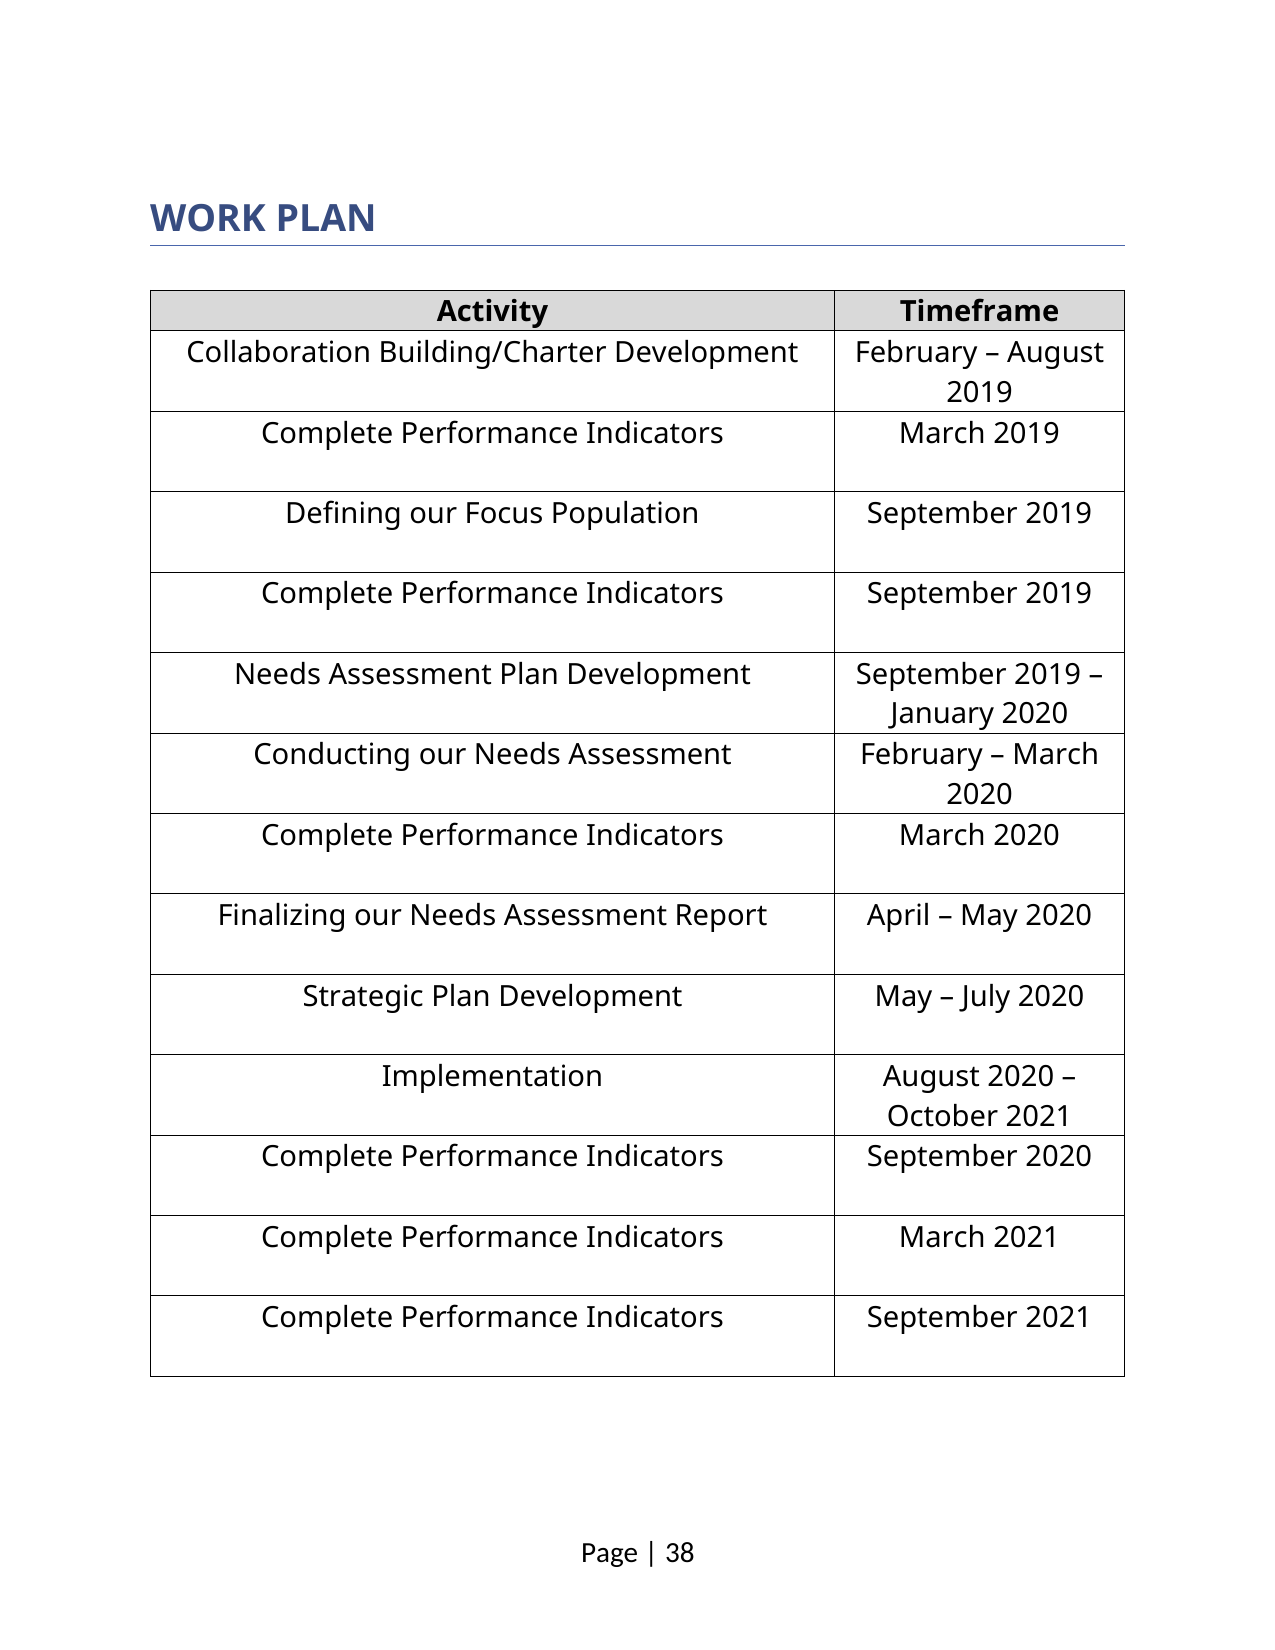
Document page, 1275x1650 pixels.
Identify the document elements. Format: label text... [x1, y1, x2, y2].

table_cell March 2020 [835, 814, 1124, 893]
table_cell Implementation [151, 1055, 834, 1134]
table_header Timeframe [835, 291, 1124, 330]
table_cell September 2021 [835, 1296, 1124, 1376]
table_cell April – May 2020 [835, 894, 1124, 974]
table_cell Finalizing our Needs Assessment Report [151, 894, 834, 974]
table_cell March 2021 [835, 1216, 1124, 1295]
table_cell Complete Performance Indicators [151, 1296, 834, 1376]
table_cell Collaboration Building/Charter Development [151, 331, 834, 411]
table_cell February – August 2019 [835, 331, 1124, 411]
table_cell Complete Performance Indicators [151, 1216, 834, 1295]
table_cell September 2019 – January 2020 [835, 653, 1124, 732]
table_cell August 2020 – October 2021 [835, 1055, 1124, 1134]
table_cell September 2020 [835, 1136, 1124, 1215]
table_cell Defining our Focus Population [151, 492, 834, 572]
subtitle WORK PLAN [150, 192, 1125, 245]
table_cell Strategic Plan Development [151, 975, 834, 1054]
table_cell May – July 2020 [835, 975, 1124, 1054]
table_cell September 2019 [835, 492, 1124, 572]
table_cell Conducting our Needs Assessment [151, 734, 834, 813]
table_cell Needs Assessment Plan Development [151, 653, 834, 732]
table_cell Complete Performance Indicators [151, 1136, 834, 1215]
table_cell March 2019 [835, 412, 1124, 491]
table_cell Complete Performance Indicators [151, 412, 834, 491]
table_cell Complete Performance Indicators [151, 573, 834, 652]
table_cell September 2019 [835, 573, 1124, 652]
table_header Activity [151, 291, 834, 330]
table_cell Complete Performance Indicators [151, 814, 834, 893]
table_cell February – March 2020 [835, 734, 1124, 813]
